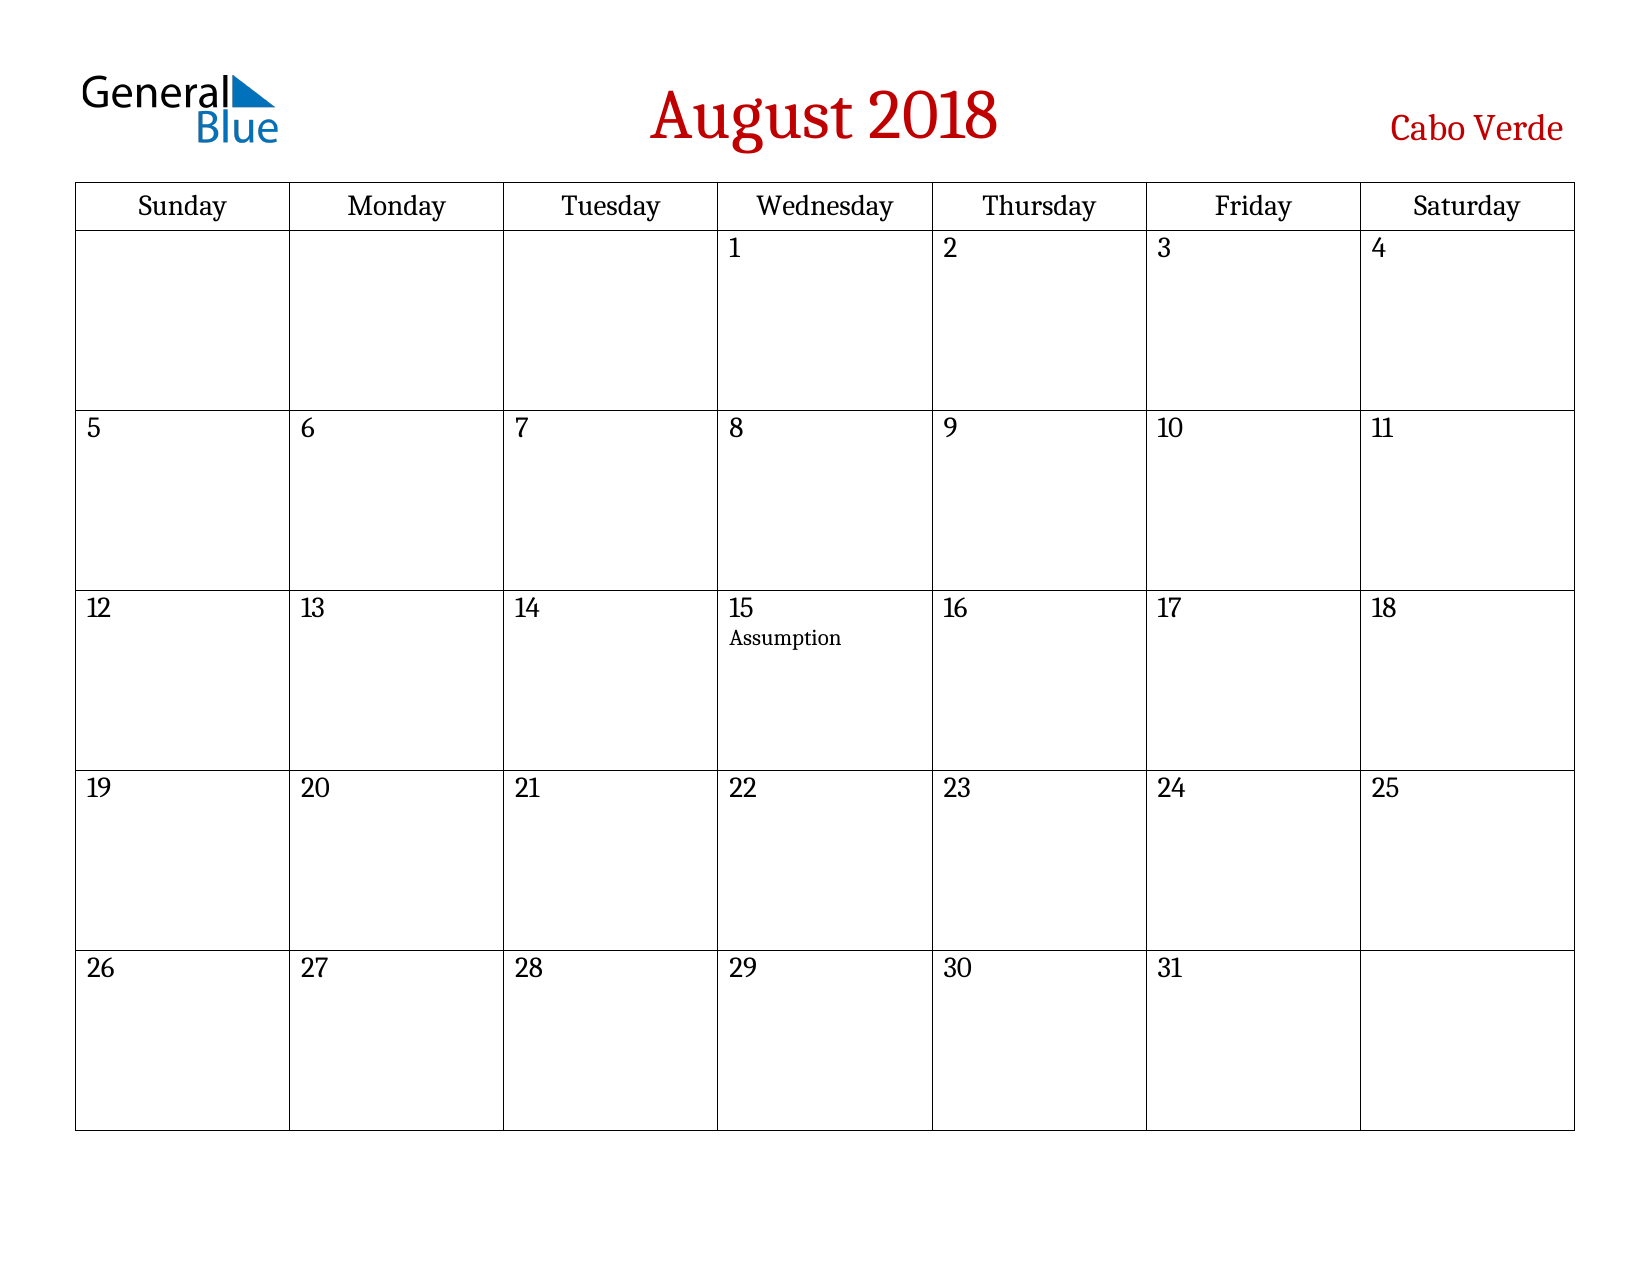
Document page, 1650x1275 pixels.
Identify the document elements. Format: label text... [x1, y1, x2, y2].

table_cell [1361, 985, 1574, 1130]
table_cell [1361, 445, 1574, 590]
table_cell 19 [76, 771, 289, 805]
table_cell 10 [1147, 411, 1360, 444]
table_cell 22 [718, 771, 932, 805]
table_cell [504, 445, 717, 590]
table_cell Thursday [933, 183, 1146, 230]
table_cell 29 [718, 951, 932, 985]
table_cell 4 [1361, 231, 1574, 264]
table_cell [504, 625, 717, 770]
table_cell 5 [76, 411, 289, 444]
table_cell 28 [504, 951, 717, 985]
table_cell [76, 231, 289, 264]
table_cell 12 [76, 591, 289, 625]
table_cell 17 [1147, 591, 1360, 625]
table_cell [718, 805, 932, 950]
table_cell 15 [718, 591, 932, 625]
table_cell 30 [933, 951, 1146, 985]
table_cell [76, 265, 289, 410]
table_cell [1361, 805, 1574, 950]
table_cell [1147, 805, 1360, 950]
table_cell [290, 265, 503, 410]
table_cell [290, 985, 503, 1130]
table_cell 26 [76, 951, 289, 985]
table_cell Assumption [718, 625, 932, 770]
table_cell [933, 805, 1146, 950]
table_cell [76, 985, 289, 1130]
picture [82, 75, 278, 143]
table_cell Tuesday [504, 183, 717, 230]
table_cell [933, 265, 1146, 410]
table_cell [1147, 985, 1360, 1130]
table_cell [933, 445, 1146, 590]
table_cell [718, 985, 932, 1130]
table_cell 25 [1361, 771, 1574, 805]
table_cell [290, 625, 503, 770]
table_cell [1147, 265, 1360, 410]
table_cell 20 [290, 771, 503, 805]
table_cell 18 [1361, 591, 1574, 625]
table_cell Sunday [76, 183, 289, 230]
table_header Cabo Verde [1146, 75, 1574, 182]
table_cell [290, 805, 503, 950]
table_cell 6 [290, 411, 503, 444]
table_cell 16 [933, 591, 1146, 625]
table_cell [933, 985, 1146, 1130]
table_cell 7 [504, 411, 717, 444]
table_cell [718, 265, 932, 410]
table_cell 13 [290, 591, 503, 625]
table_cell [1361, 951, 1574, 985]
table_cell 14 [504, 591, 717, 625]
table_header August 2018 [504, 75, 1146, 182]
table_cell Saturday [1361, 183, 1574, 230]
table_cell [76, 445, 289, 590]
table_cell [76, 625, 289, 770]
table_cell 31 [1147, 951, 1360, 985]
table_cell [1147, 625, 1360, 770]
table_cell [504, 805, 717, 950]
table_cell [933, 625, 1146, 770]
table_cell [290, 445, 503, 590]
table_cell [76, 805, 289, 950]
table_cell [1147, 445, 1360, 590]
table_cell 23 [933, 771, 1146, 805]
table_cell 2 [933, 231, 1146, 264]
table_cell [290, 231, 503, 264]
table_cell [718, 445, 932, 590]
table_cell 8 [718, 411, 932, 444]
table_cell [504, 231, 717, 264]
table_cell [1361, 625, 1574, 770]
table_cell Wednesday [718, 183, 932, 230]
table_cell [504, 265, 717, 410]
table_cell Monday [290, 183, 503, 230]
table_cell 1 [718, 231, 932, 264]
table_cell [1361, 265, 1574, 410]
table_cell 9 [933, 411, 1146, 444]
table_cell Friday [1147, 183, 1360, 230]
table_cell 21 [504, 771, 717, 805]
table_cell [504, 985, 717, 1130]
table_cell 11 [1361, 411, 1574, 444]
table_cell 24 [1147, 771, 1360, 805]
table_cell 27 [290, 951, 503, 985]
table_header [76, 75, 503, 182]
table_cell 3 [1147, 231, 1360, 264]
